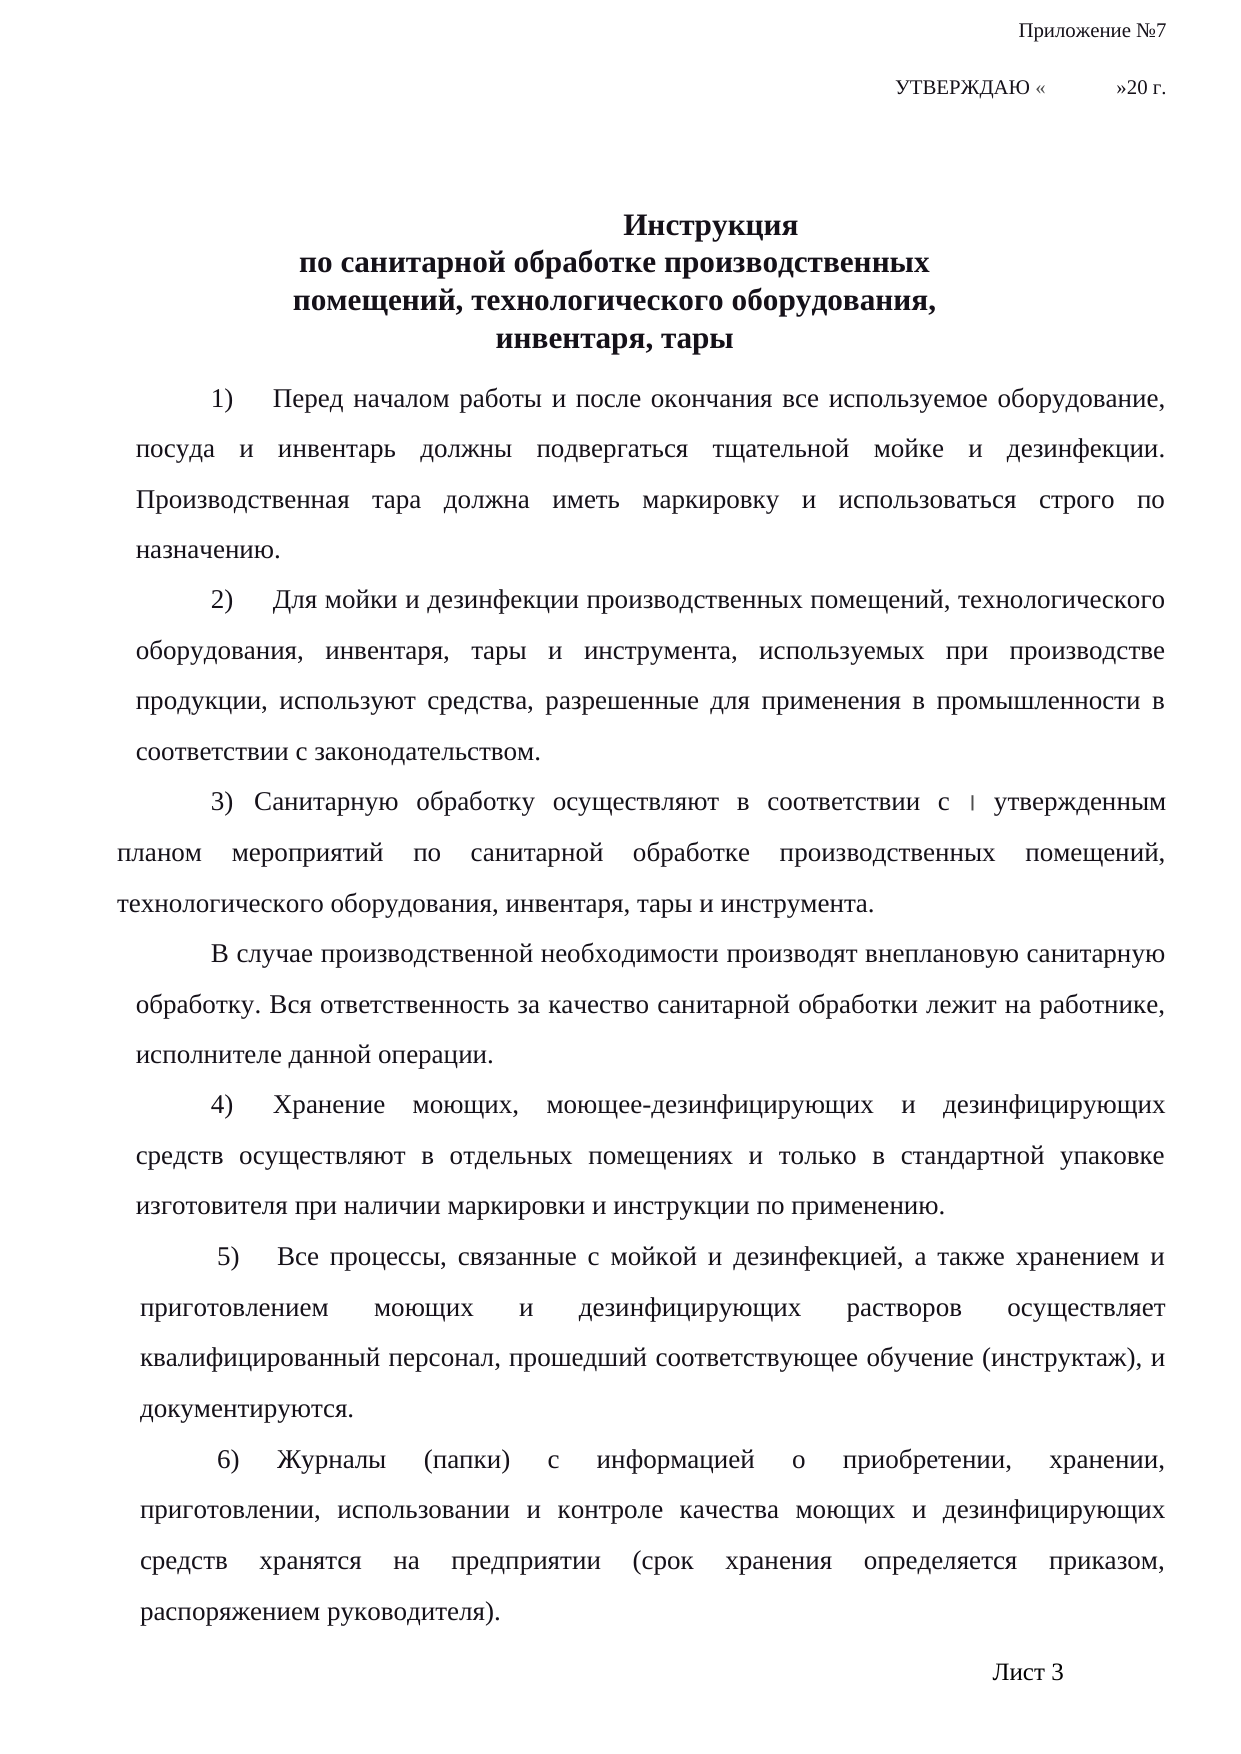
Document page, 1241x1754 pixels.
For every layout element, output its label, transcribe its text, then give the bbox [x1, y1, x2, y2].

list Для мойки и дезинфекции производственных помещений, технологического оборудования, инвентаря, тары и инструмента, используемых при производстве продукции, используют средства, разрешенные для применения в промышленности в соответствии с законодательством. [136, 583, 1166, 766]
text В случае производственной необходимости производят внеплановую санитарную обработку. Вся ответственность за качество санитарной обработки лежит на работнике, исполнителе данной операции. [136, 937, 1166, 1069]
text Инструкция [586, 206, 1166, 242]
list Хранение моющих, моющее-дезинфицирующих и дезинфицирующих средств осуществляют в отдельных помещениях и только в стандартной упаковке изготовителя при наличии маркировки и инструкции по применению. [136, 1089, 1166, 1221]
list Перед началом работы и после окончания все используемое оборудование, посуда и инвентарь должны подвергаться тщательной мойке и дезинфекции. Производственная тара должна иметь маркировку и использоваться строго по назначению. [136, 382, 1166, 564]
text по санитарной обработке производственных помещений, технологического оборудования, инвентаря, тары [63, 244, 1166, 355]
list Санитарную обработку осуществляют в соответствии с । утвержденным планом мероприятий по санитарной обработке производственных помещений, технологического оборудования, инвентаря, тары и инструмента. [117, 785, 1166, 918]
text УТВЕРЖДАЮ « »20 г. [63, 74, 1166, 99]
text Приложение №7 [63, 18, 1166, 42]
